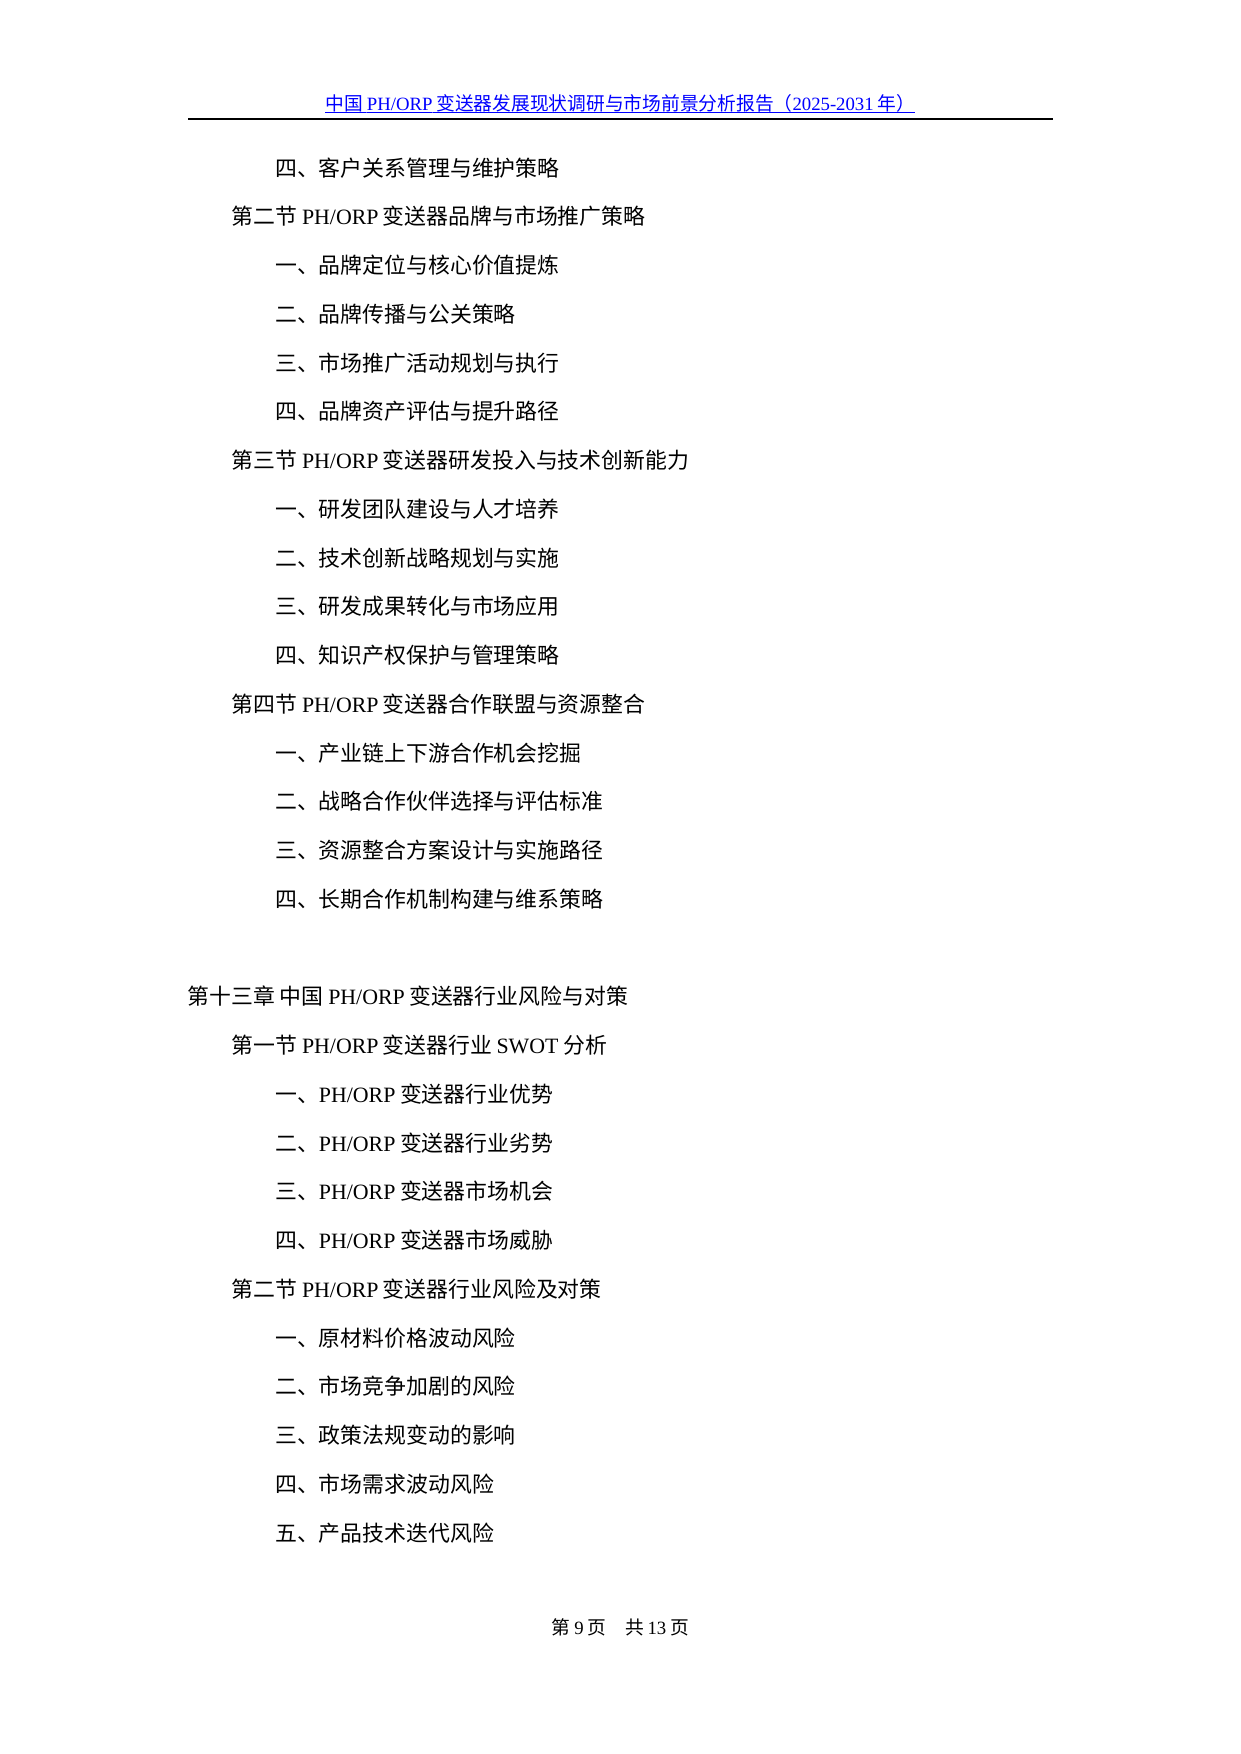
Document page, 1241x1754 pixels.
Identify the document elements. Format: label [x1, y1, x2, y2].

text [187, 150, 1053, 1548]
